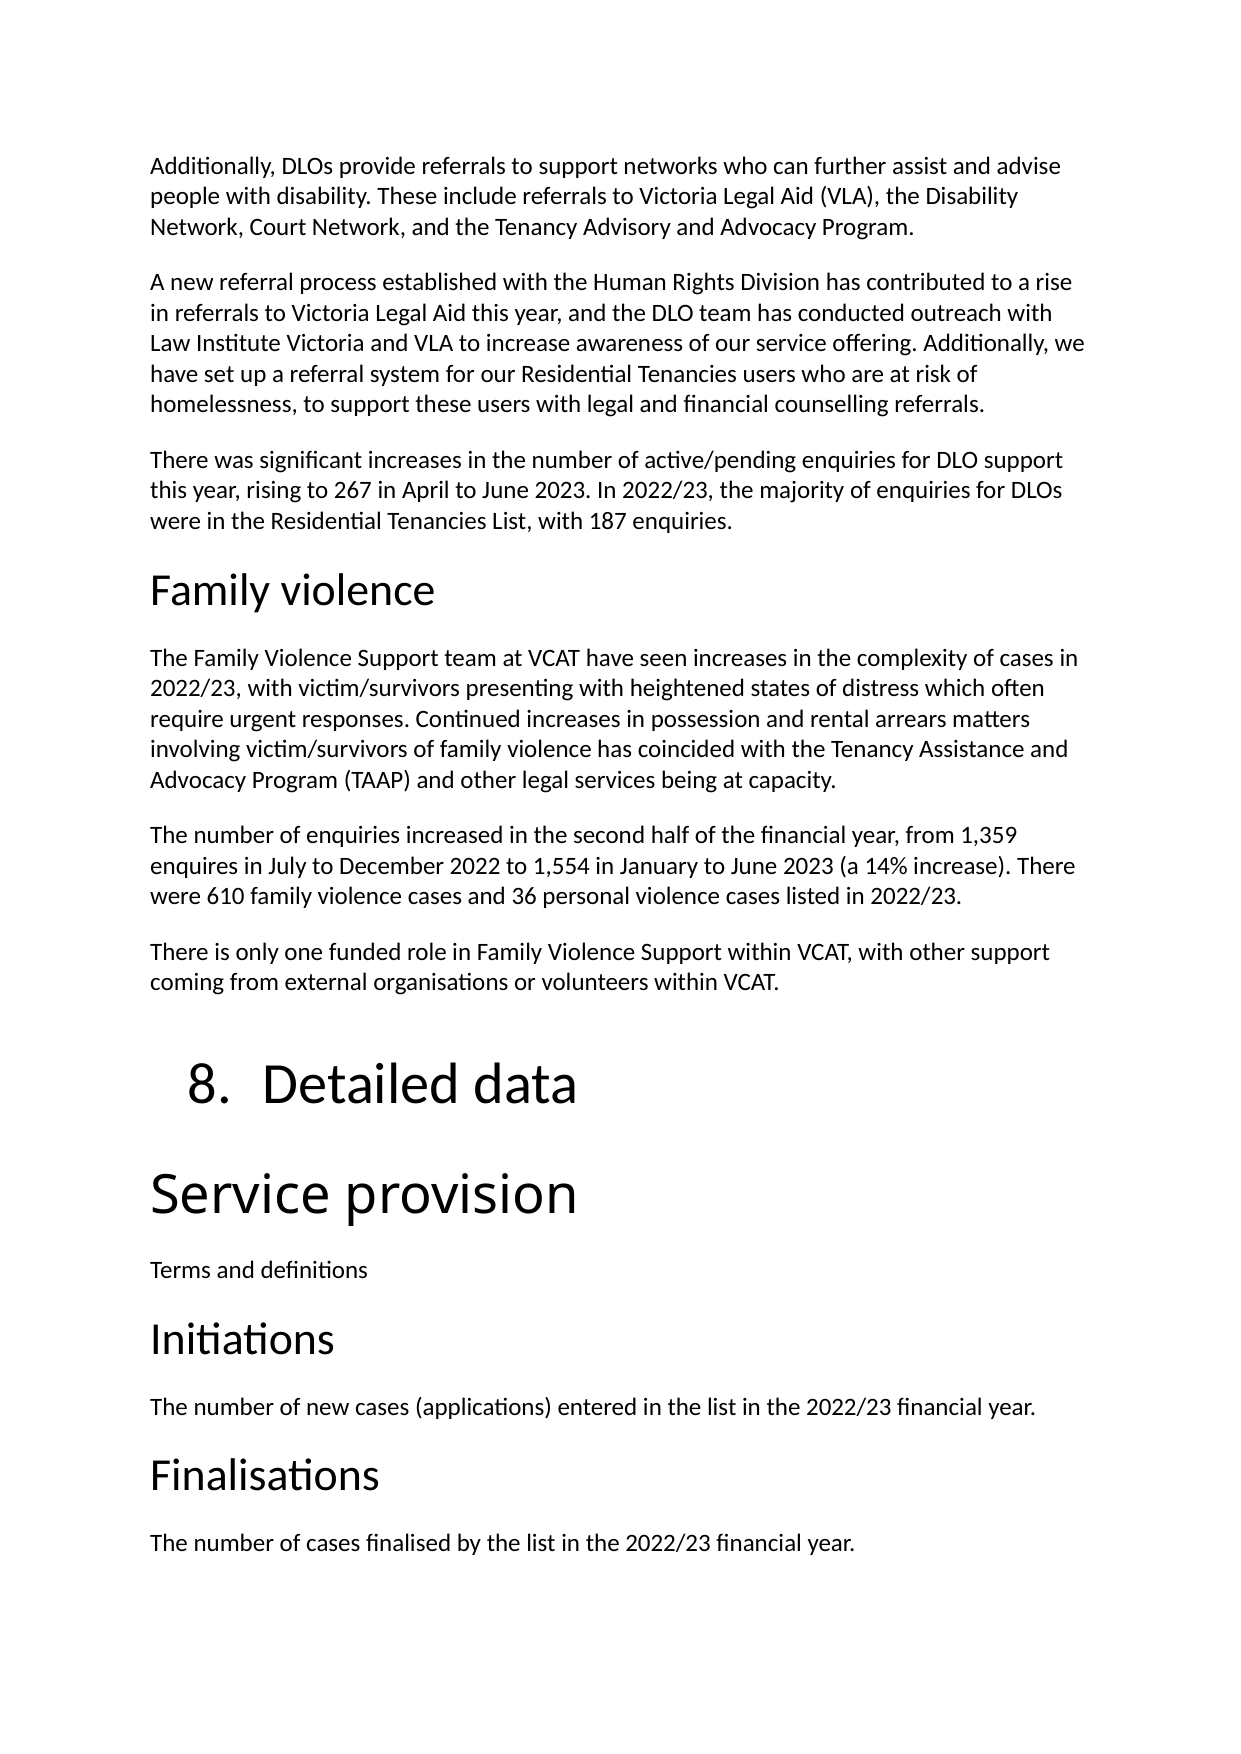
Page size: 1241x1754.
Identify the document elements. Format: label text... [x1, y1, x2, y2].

subtitle Finalisations [150, 1446, 1090, 1502]
text Terms and definitions [150, 1254, 1090, 1285]
text There is only one funded role in Family Violence Support within VCAT, with other support coming from external organisations or volunteers within VCAT. [150, 936, 1090, 997]
text The number of new cases (applications) entered in the list in the 2022/23 financial year. [150, 1391, 1090, 1421]
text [150, 150, 1090, 242]
subtitle Family violence [150, 561, 1090, 617]
text The Family Violence Support team at VCAT have seen increases in the complexity of cases in 2022/23, with victim/survivors presenting with heightened states of distress which often require urgent responses. Continued increases in possession and rental arrears matters involving victim/survivors of family violence has coincided with the Tenancy Assistance and Advocacy Program (TAAP) and other legal services being at capacity. [150, 642, 1090, 794]
subtitle Initiations [150, 1310, 1090, 1366]
text The number of cases finalised by the list in the 2022/23 financial year. [150, 1527, 1090, 1558]
subtitle Detailed data [187, 1047, 1090, 1118]
subtitle Service provision [150, 1156, 1090, 1229]
text The number of enquiries increased in the second half of the financial year, from 1,359 enquires in July to December 2022 to 1,554 in January to June 2023 (a 14% increase). There were 610 family violence cases and 36 personal violence cases listed in 2022/23. [150, 819, 1090, 911]
text A new referral process established with the Human Rights Division has contributed to a rise in referrals to Victoria Legal Aid this year, and the DLO team has conducted outreach with Law Institute Victoria and VLA to increase awareness of our service offering. Additionally, we have set up a referral system for our Residential Tenancies users who are at risk of homelessness, to support these users with legal and financial counselling referrals. [150, 267, 1090, 419]
text There was significant increases in the number of active/pending enquiries for DLO support this year, rising to 267 in April to June 2023. In 2022/23, the majority of enquiries for DLOs were in the Residential Tenancies List, with 187 enquiries. [150, 444, 1090, 536]
